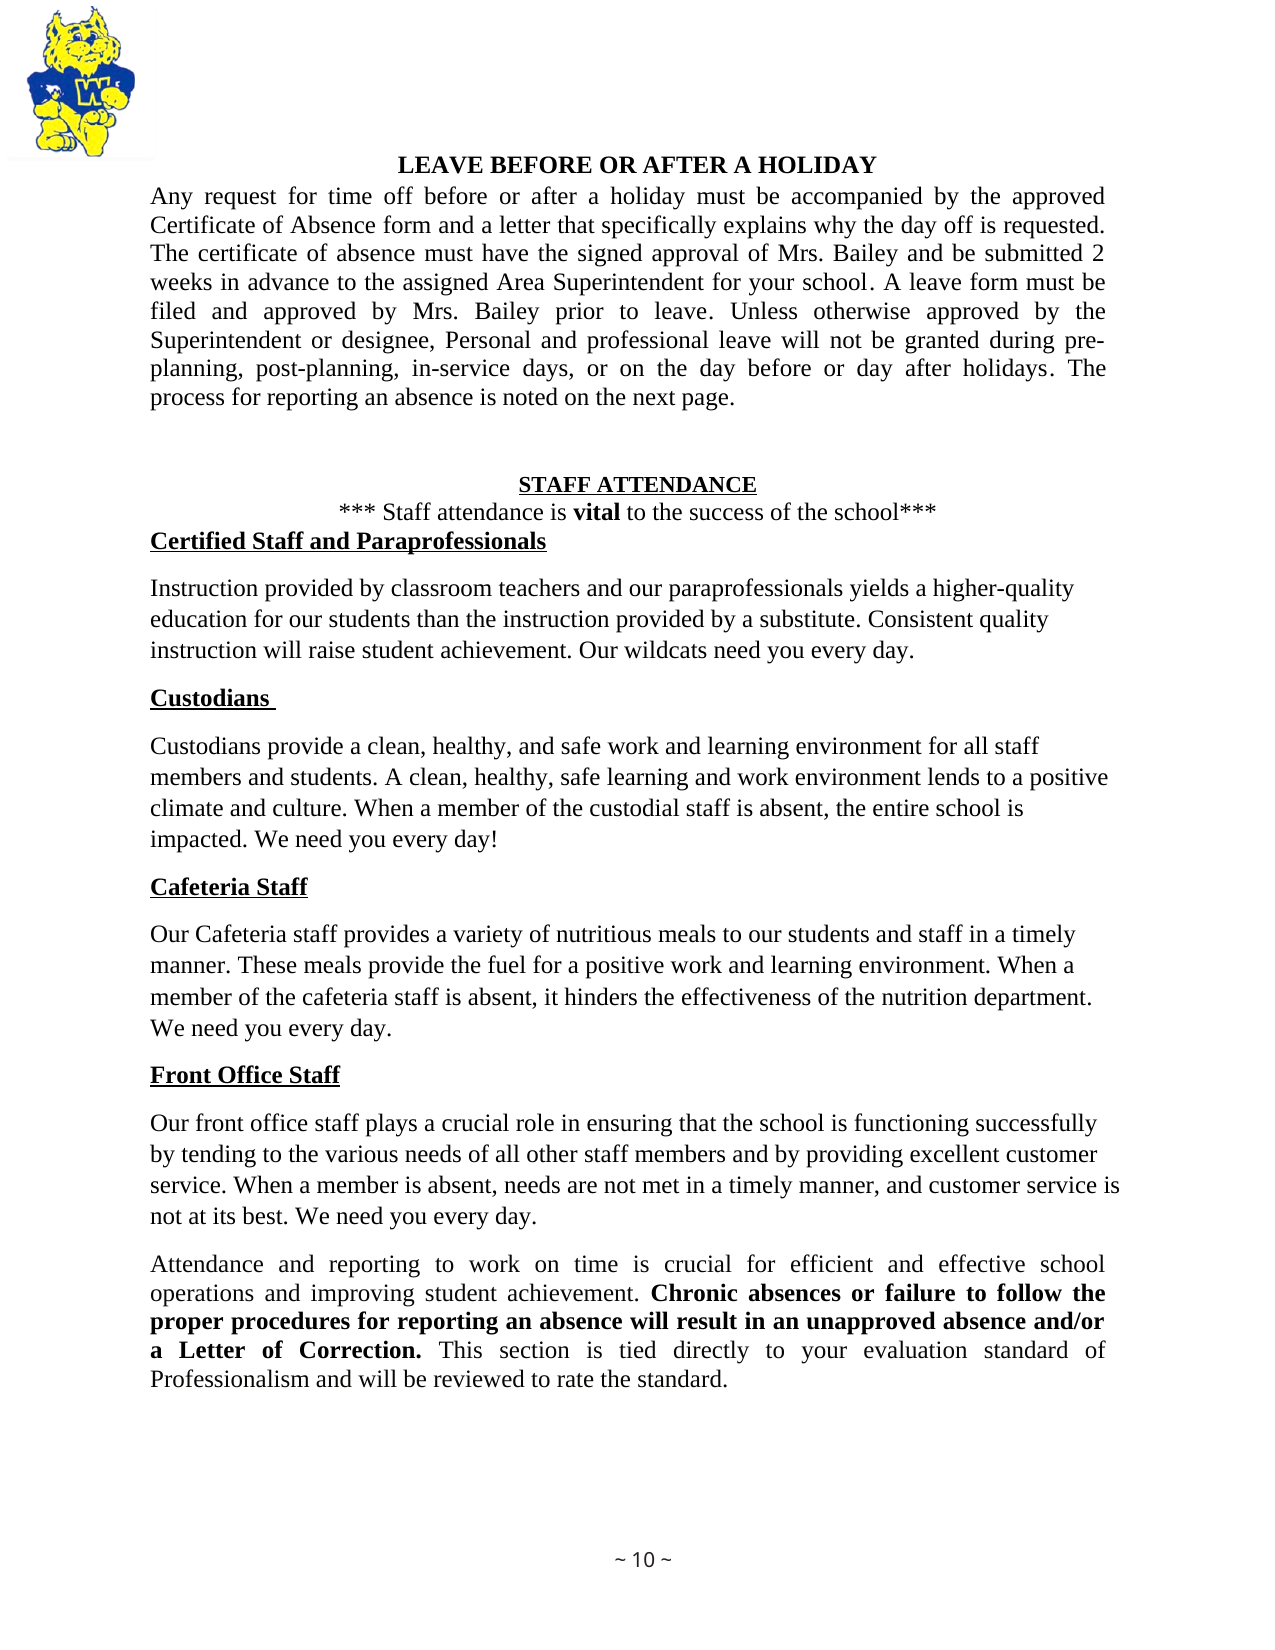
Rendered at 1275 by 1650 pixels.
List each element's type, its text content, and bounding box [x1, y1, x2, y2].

text Custodians [150, 683, 1125, 712]
text Cafeteria Staff [150, 872, 1125, 901]
text Front Office Staff [150, 1060, 1125, 1089]
text Custodians provide a clean, healthy, and safe work and learning environment for all staff members and students. A clean, healthy, safe learning and work environment lends to a positive climate and culture. When a member of the custodial staff is absent, the entire school is impacted. We need you every day! [150, 731, 1125, 853]
text Our front office staff plays a crucial role in ensuring that the school is functioning successfully by tending to the various needs of all other staff members and by providing excellent customer service. When a member is absent, needs are not met in a timely manner, and customer service is not at its best. We need you every day. [150, 1108, 1125, 1230]
picture [0, 6, 161, 167]
text LEAVE BEFORE OR AFTER A HOLIDAY [150, 150, 1125, 179]
text Instruction provided by classroom teachers and our paraprofessionals yields a higher-quality education for our students than the instruction provided by a substitute. Consistent quality instruction will raise student achievement. Our wildcats need you every day. [150, 573, 1125, 664]
text Any request for time off before or after a holiday must be accompanied by the approved Certificate of Absence form and a letter that specifically explains why the day off is requested. The certificate of absence must have the signed approval of Mrs. Bailey and be submitted 2 weeks in advance to the assigned Area Superintendent for your school. A leave form must be filed and approved by Mrs. Bailey prior to leave. Unless otherwise approved by the Superintendent or designee, Personal and professional leave will not be granted during pre-planning, post-planning, in-service days, or on the day before or day after holidays. The process for reporting an absence is noted on the next page. [150, 181, 1106, 411]
text *** Staff attendance is vital to the success of the school*** [150, 497, 1125, 526]
text Certified Staff and Paraprofessionals [150, 526, 1125, 554]
subtitle Staff Attendance [150, 471, 1125, 497]
text Attendance and reporting to work on time is crucial for efficient and effective school operations and improving student achievement. Chronic absences or failure to follow the proper procedures for reporting an absence will result in an unapproved absence and/or a Letter of Correction. This section is tied directly to your evaluation standard of Professionalism and will be reviewed to rate the standard. [150, 1249, 1106, 1393]
text Our Cafeteria staff provides a variety of nutritious meals to our students and staff in a timely manner. These meals provide the fuel for a positive work and learning environment. When a member of the cafeteria staff is absent, it hinders the effectiveness of the nutrition department. We need you every day. [150, 919, 1125, 1041]
